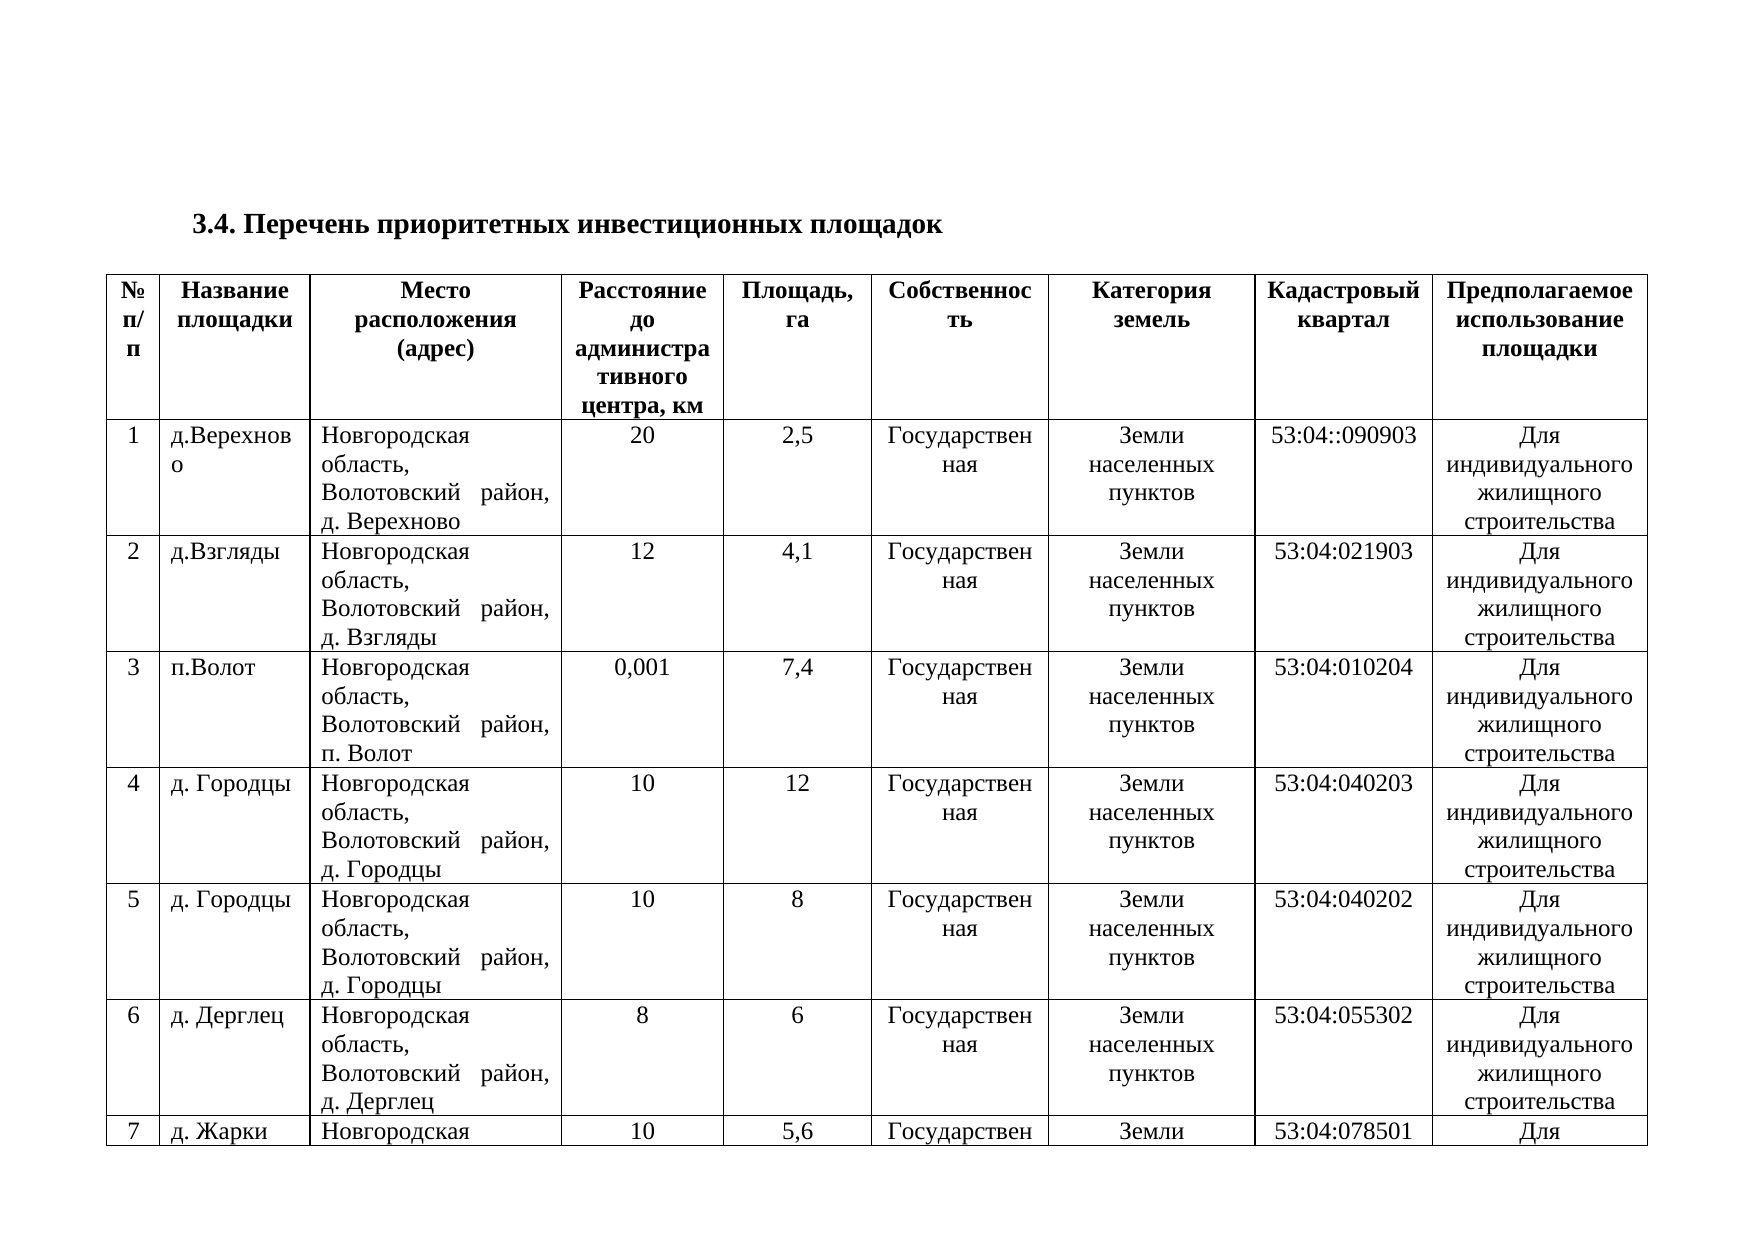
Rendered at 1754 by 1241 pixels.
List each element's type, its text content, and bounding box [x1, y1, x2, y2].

table_header № п/п [107, 275, 159, 419]
text 3.4. Перечень приоритетных инвестиционных площадок [118, 206, 1636, 240]
table_cell Для индивидуального жилищного строительства [1433, 536, 1647, 651]
table_cell 4 [107, 768, 159, 883]
table_cell 53:04:055302 [1256, 1000, 1432, 1115]
table_header Место расположения (адрес) [311, 275, 561, 419]
table_cell Земли населенных пунктов [1049, 1000, 1254, 1115]
table_cell 2 [107, 536, 159, 651]
table_cell 53:04:010204 [1256, 652, 1432, 767]
table_cell Государственная [872, 884, 1048, 999]
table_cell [311, 1116, 561, 1145]
table_cell 5,6 [724, 1116, 871, 1145]
table_cell Государственная [872, 420, 1048, 535]
table_header Название площадки [160, 275, 309, 419]
table_cell 1 [107, 420, 159, 535]
table_cell 6 [724, 1000, 871, 1115]
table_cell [1049, 1116, 1254, 1145]
table_cell Государственная [872, 768, 1048, 883]
table_cell Государственная [872, 1000, 1048, 1115]
table_cell Для индивидуального жилищного строительства [1433, 1000, 1647, 1115]
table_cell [1433, 1116, 1647, 1145]
table_cell 7,4 [724, 652, 871, 767]
table_cell 8 [562, 1000, 723, 1115]
table_cell Для индивидуального жилищного строительства [1433, 768, 1647, 883]
table_cell Новгородская область, Волотовский район, п. Волот [311, 652, 561, 767]
table_header Категория земель [1049, 275, 1254, 419]
table_cell д.Взгляды [160, 536, 309, 651]
table_cell Новгородская область, Волотовский район, д. Взгляды [311, 536, 561, 651]
table_cell Новгородская область, Волотовский район, д. Городцы [311, 884, 561, 999]
table_cell Для индивидуального жилищного строительства [1433, 884, 1647, 999]
table_cell 53:04::090903 [1256, 420, 1432, 535]
table_cell Земли населенных пунктов [1049, 652, 1254, 767]
table_cell 53:04:021903 [1256, 536, 1432, 651]
table_cell 8 [724, 884, 871, 999]
table_header Расстояние до административного центра, км [562, 275, 723, 419]
table_cell 53:04:040203 [1256, 768, 1432, 883]
table_cell Новгородская область, Волотовский район, д. Дерглец [311, 1000, 561, 1115]
table_cell 10 [562, 768, 723, 883]
table_cell Государственная [872, 1116, 1048, 1145]
table_cell д. Жарки [160, 1116, 309, 1145]
table_cell д.Верехново [160, 420, 309, 535]
table_cell 12 [562, 536, 723, 651]
table_cell 5 [107, 884, 159, 999]
table_cell Для индивидуального жилищного строительства [1433, 652, 1647, 767]
table_cell д. Дерглец [160, 1000, 309, 1115]
table_cell 0,001 [562, 652, 723, 767]
table_cell Земли населенных пунктов [1049, 536, 1254, 651]
table_header Собственность [872, 275, 1048, 419]
table_cell 4,1 [724, 536, 871, 651]
table_cell д. Городцы [160, 768, 309, 883]
table_header Площадь, га [724, 275, 871, 419]
table_cell Новгородская область, Волотовский район, д. Верехново [311, 420, 561, 535]
table_cell 6 [107, 1000, 159, 1115]
table_cell Государственная [872, 536, 1048, 651]
table_cell 12 [724, 768, 871, 883]
table_cell 20 [562, 420, 723, 535]
table_cell Земли населенных пунктов [1049, 884, 1254, 999]
table_cell Земли населенных пунктов [1049, 768, 1254, 883]
table_header Предполагаемое использование площадки [1433, 275, 1647, 419]
table_cell Государственная [872, 652, 1048, 767]
table_cell Земли населенных пунктов [1049, 420, 1254, 535]
table_cell 7 [107, 1116, 159, 1145]
table_cell Для индивидуального жилищного строительства [1433, 420, 1647, 535]
table_cell 10 [562, 1116, 723, 1145]
table_cell 53:04:078501 [1256, 1116, 1432, 1145]
table_cell д. Городцы [160, 884, 309, 999]
table_cell 10 [562, 884, 723, 999]
table_header Кадастровый квартал [1256, 275, 1432, 419]
table_cell 53:04:040202 [1256, 884, 1432, 999]
table_cell Новгородская область, Волотовский район, д. Городцы [311, 768, 561, 883]
table_cell 2,5 [724, 420, 871, 535]
table_cell 3 [107, 652, 159, 767]
table_cell п.Волот [160, 652, 309, 767]
